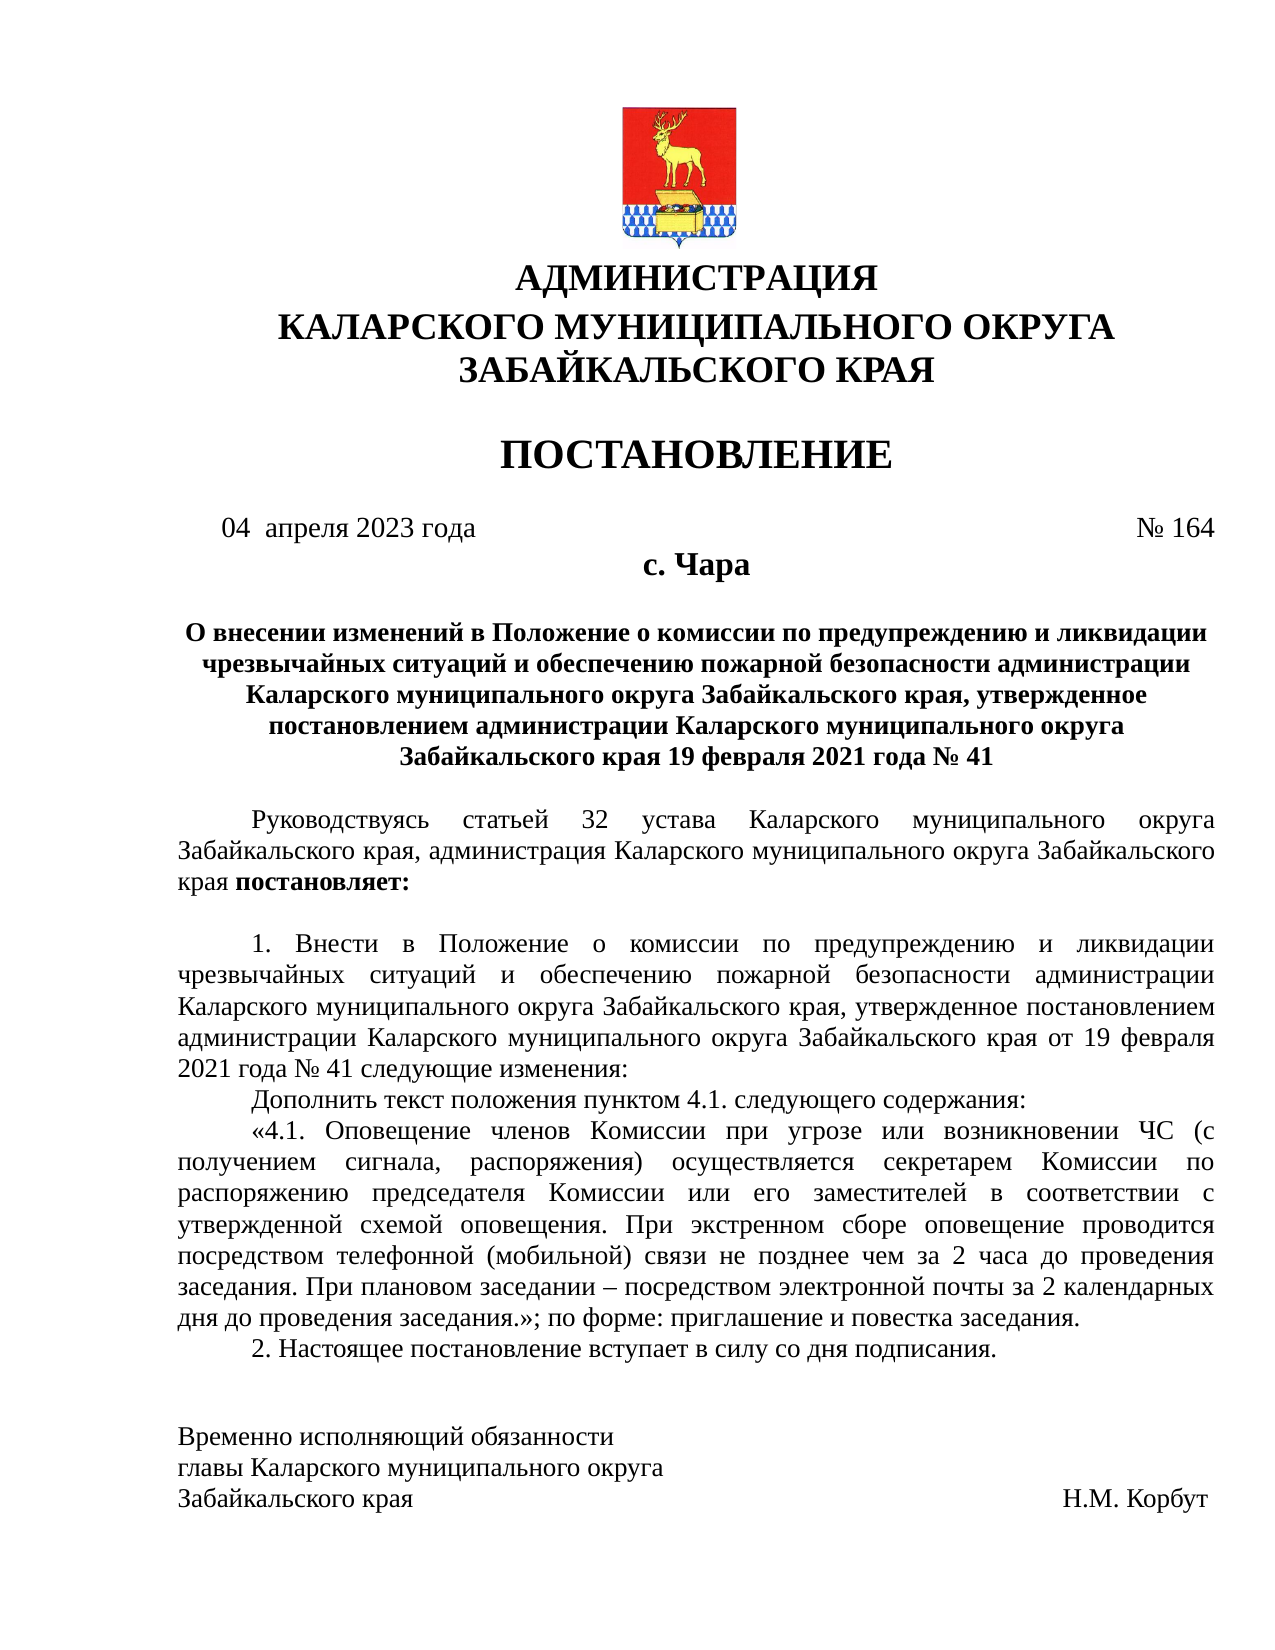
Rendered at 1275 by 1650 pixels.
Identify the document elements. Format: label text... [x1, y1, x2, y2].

text О внесении изменений в Положение о комиссии по предупреждению и ликвидации чрезвычайных ситуаций и обеспечению пожарной безопасности администрации Каларского муниципального округа Забайкальского края, утвержденное постановлением администрации Каларского муниципального округа Забайкальского края 19 февраля 2021 года № 41 [177, 616, 1216, 772]
text главы Каларского муниципального округа [177, 1451, 1216, 1482]
text 1. Внести в Положение о комиссии по предупреждению и ликвидации чрезвычайных ситуаций и обеспечению пожарной безопасности администрации Каларского муниципального округа Забайкальского края, утвержденное постановлением администрации Каларского муниципального округа Забайкальского края от 19 февраля 2021 года № 41 следующие изменения: [177, 927, 1216, 1083]
text Руководствуясь статьей 32 устава Каларского муниципального округа Забайкальского края, администрация Каларского муниципального округа Забайкальского края постановляет: [177, 803, 1216, 896]
text с. Чара [177, 544, 1216, 582]
picture [622, 107, 737, 249]
text Забайкальского края Н.М. Корбут [177, 1482, 1216, 1513]
title КАЛАРСКОГО МУНИЦИПАЛЬНОГО ОКРУГА [177, 304, 1216, 348]
title ПОСТАНОВЛЕНИЕ [177, 429, 1216, 477]
text Временно исполняющий обязанности [177, 1420, 1216, 1451]
text 2. Настоящее постановление вступает в силу со дня подписания. [177, 1332, 1216, 1363]
text «4.1. Оповещение членов Комиссии при угрозе или возникновении ЧС (с получением сигнала, распоряжения) осуществляется секретарем Комиссии по распоряжению председателя Комиссии или его заместителей в соответствии с утвержденной схемой оповещения. При экстренном сборе оповещение проводится посредством телефонной (мобильной) связи не позднее чем за 2 часа до проведения заседания. При плановом заседании – посредством электронной почты за 2 календарных дня до проведения заседания.»; по форме: приглашение и повестка заседания. [177, 1114, 1216, 1332]
text 04 апреля 2023 года № 164 [177, 511, 1216, 544]
title ЗАБАЙКАЛЬСКОГО КРАЯ [177, 348, 1216, 391]
text Дополнить текст положения пунктом 4.1. следующего содержания: [177, 1083, 1216, 1114]
text АДМИНИСТРАЦИЯ [177, 89, 1216, 298]
